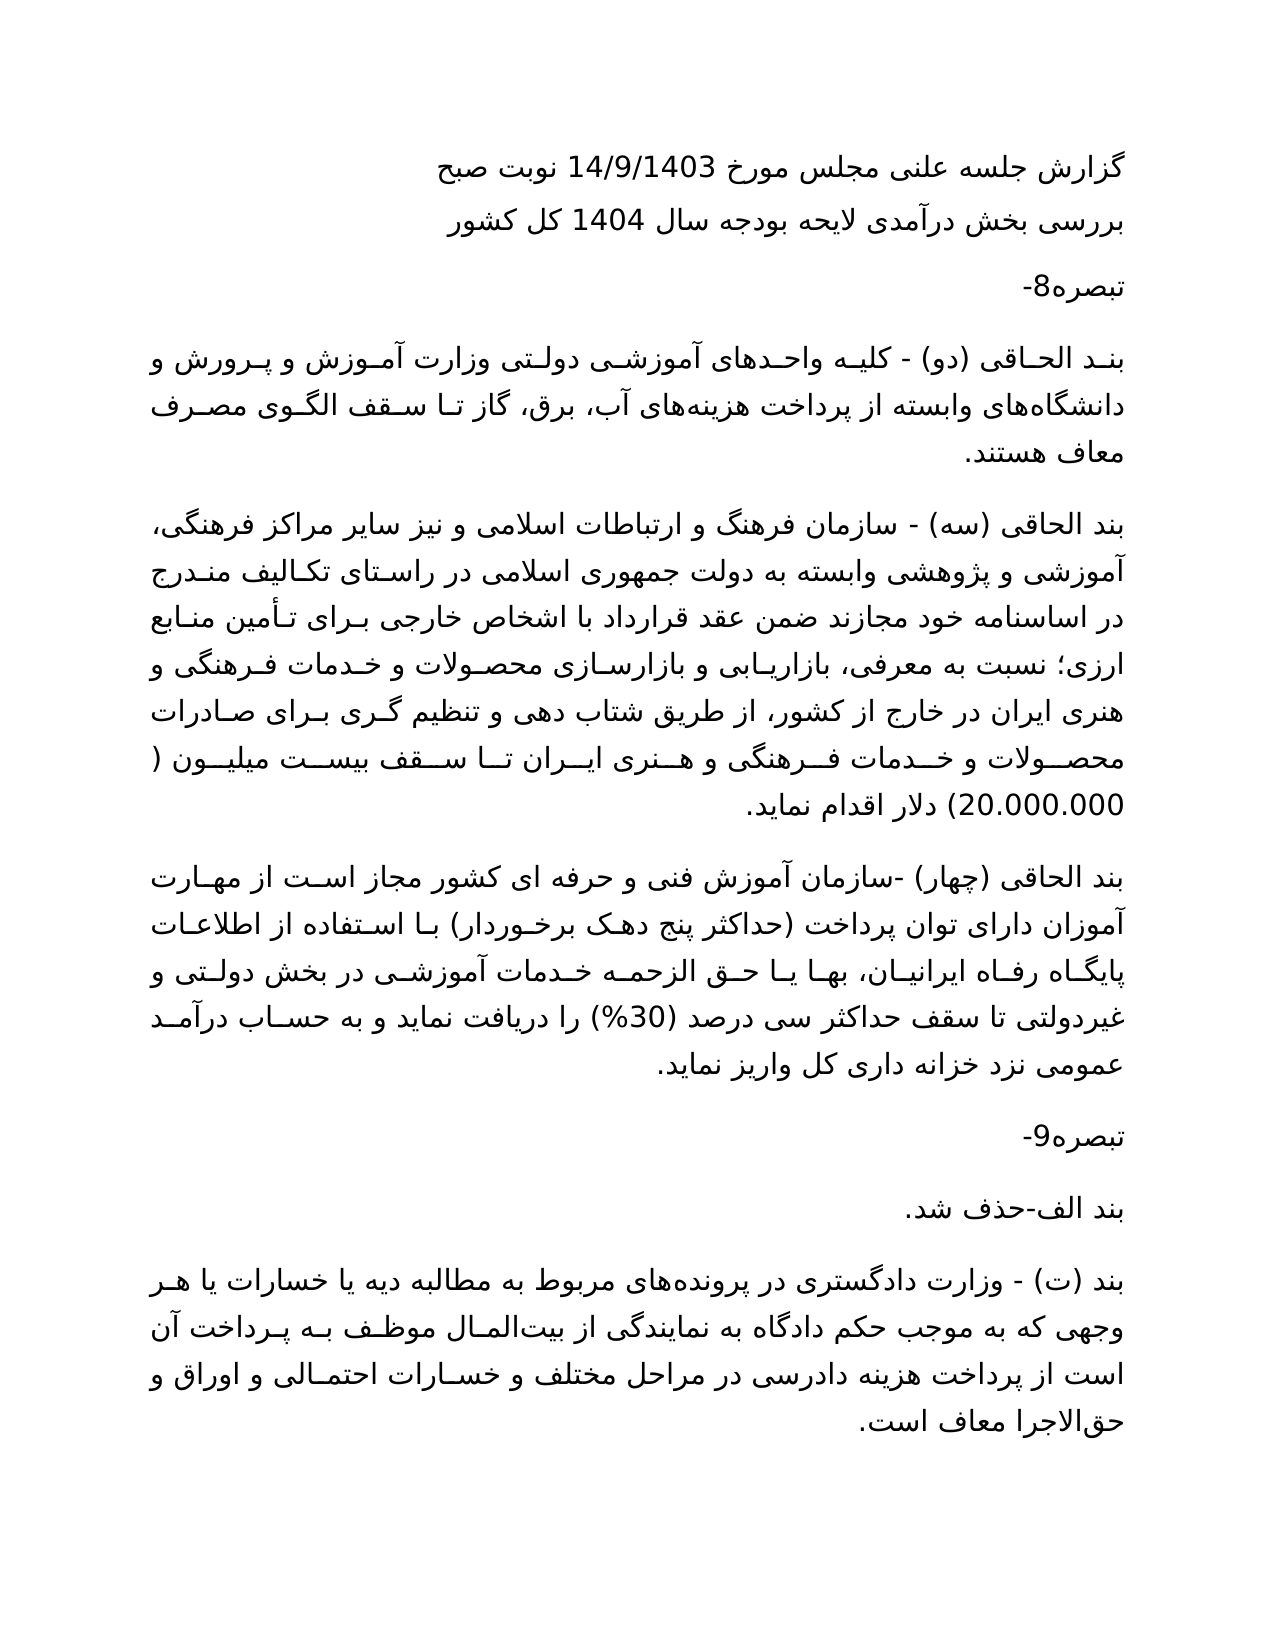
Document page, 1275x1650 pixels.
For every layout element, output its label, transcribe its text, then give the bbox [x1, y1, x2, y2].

text گزارش جلسه علنی مجلس مورخ 14/9/1403 نوبت صبح [150, 150, 1125, 184]
text بند الحاقی (دو) - کلیه واحدهای آموزشی دولتی وزارت آموزش و پرورش و دانشگاه‌های وابسته از پرداخت هزینه‌های آب، برق، گاز تا سقف الگوی مصرف معاف هستند. [150, 328, 1125, 469]
text بند (ت) - وزارت دادگستری در پرونده‌های مربوط به مطالبه دیه یا خسارات یا هر وجهی که به موجب حکم دادگاه به نمایندگی از بیت‌المال موظف به پرداخت آن است از پرداخت هزینه دادرسی در مراحل مختلف و خسارات احتمالی و اوراق و حق‌الاجرا معاف است. [150, 1250, 1125, 1438]
text بررسی بخش درآمدی لایحه بودجه سال 1404 کل کشور [150, 203, 1125, 237]
text تبصره8- [150, 257, 1125, 303]
text بند الحاقی (چهار) -سازمان آموزش فنی و حرفه ای کشور مجاز است از مهارت آموزان دارای توان پرداخت (حداکثر پنج دهک برخوردار) با استفاده از اطلاعات پایگاه رفاه ایرانیان، بها یا حق الزحمه خدمات آموزشی در بخش دولتی و غیردولتی تا سقف حداکثر سی درصد (30%) را دریافت نماید و به حساب درآمد عمومی نزد خزانه داری کل واریز نماید. [150, 847, 1125, 1082]
text تبصره9- [150, 1107, 1125, 1153]
text بند الحاقی (سه) - ‌سازمان فرهنگ و ارتباطات اسلامی و نیز سایر مراکز فرهنگی، آموزشی و پژوهشی وابسته به دولت جمهوری اسلامی در راستای تکالیف مندرج در اساسنامه خود مجازند ضمن عقد قرارداد با اشخاص خارجی برای تأمین منابع ارزی؛ نسبت به معرفی، بازاریابی و بازارسازی محصولات و خدمات فرهنگی و هنری ایران در خارج از کشور، از طریق شتاب دهی و تنظیم گری برای صادرات محصولات و خدمات فرهنگی و هنری ایران تا سقف بیست میلیون (20.000.000) دلار اقدام نماید. [150, 494, 1125, 822]
text بند الف-حذف شد. [150, 1178, 1125, 1225]
